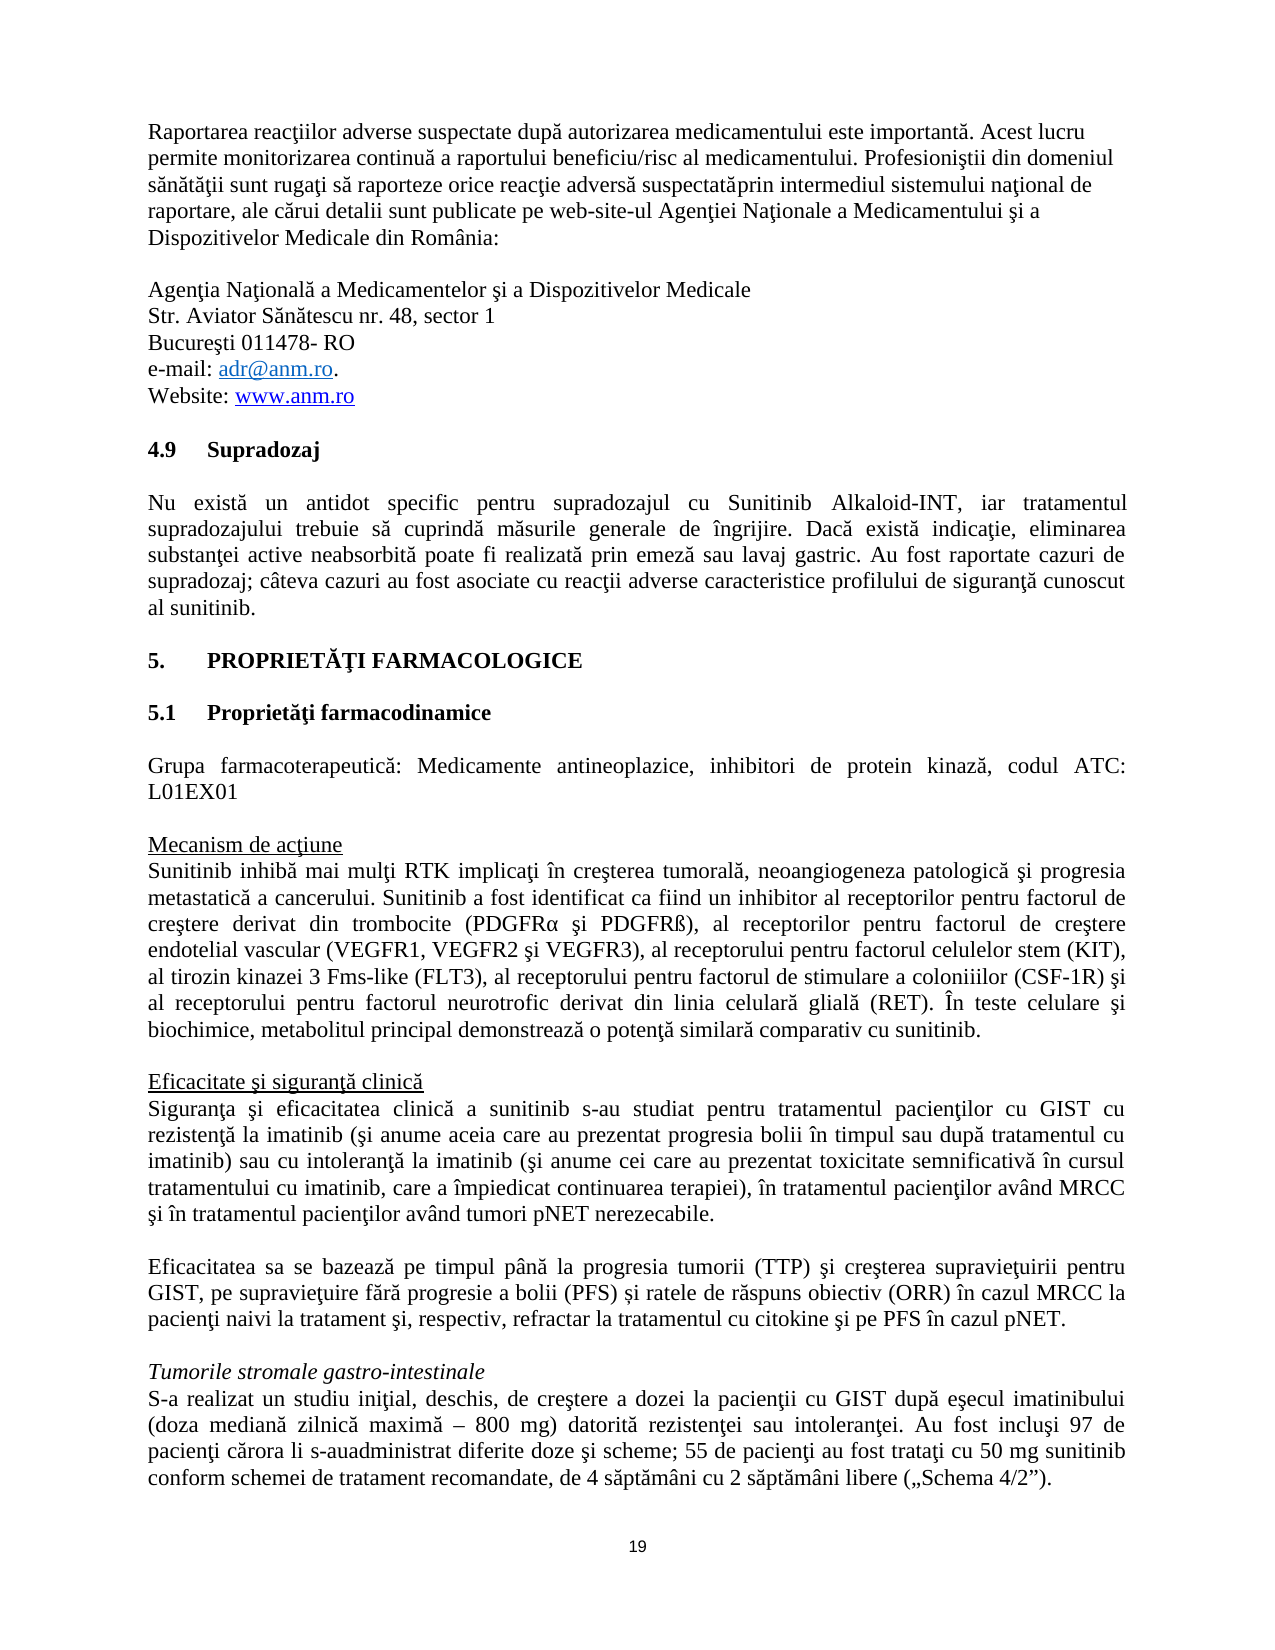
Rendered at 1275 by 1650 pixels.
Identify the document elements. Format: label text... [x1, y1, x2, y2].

text Website: www.anm.ro [148, 382, 1127, 409]
text Tumorile stromale gastro-intestinale [148, 1358, 1127, 1384]
text S-a realizat un studiu iniţial, deschis, de creştere a dozei la pacienţii cu GIST după eşecul imatinibului (doza mediană zilnică maximă – 800 mg) datorită rezistenţei sau intoleranţei. Au fost incluşi 97 de pacienţi cărora li s-auadministrat diferite doze şi scheme; 55 de pacienţi au fost trataţi cu 50 mg sunitinib conform schemei de tratament recomandate, de 4 săptămâni cu 2 săptămâni libere („Schema 4/2”). [148, 1384, 1127, 1490]
text Siguranţa şi eficacitatea clinică a sunitinib s-au studiat pentru tratamentul pacienţilor cu GIST cu rezistenţă la imatinib (şi anume aceia care au prezentat progresia bolii în timpul sau după tratamentul cu imatinib) sau cu intoleranţă la imatinib (şi anume cei care au prezentat toxicitate semnificativă în cursul tratamentului cu imatinib, care a împiedicat continuarea terapiei), în tratamentul pacienţilor având MRCC şi în tratamentul pacienţilor având tumori pNET nerezecabile. [148, 1095, 1127, 1226]
text Grupa farmacoterapeutică: Medicamente antineoplazice, inhibitori de protein kinază, codul ATC: L01EX01 [148, 752, 1127, 805]
text Bucureşti 011478- RO [148, 329, 1127, 355]
text Agenţia Naţională a Medicamentelor şi a Dispozitivelor Medicale [148, 276, 1127, 303]
text Mecanism de acţiune [148, 831, 1127, 857]
text 5. PROPRIETĂŢI FARMACOLOGICE [148, 647, 1127, 673]
text Sunitinib inhibă mai mulţi RTK implicaţi în creşterea tumorală, neoangiogeneza patologică şi progresia metastatică a cancerului. Sunitinib a fost identificat ca fiind un inhibitor al receptorilor pentru factorul de creştere derivat din trombocite (PDGFRα şi PDGFRß), al receptorilor pentru factorul de creştere endotelial vascular (VEGFR1, VEGFR2 şi VEGFR3), al receptorului pentru factorul celulelor stem (KIT), al tirozin kinazei 3 Fms-like (FLT3), al receptorului pentru factorul de stimulare a coloniiilor (CSF-1R) şi al receptorului pentru factorul neurotrofic derivat din linia celulară glială (RET). În teste celulare şi biochimice, metabolitul principal demonstrează o potenţă similară comparativ cu sunitinib. [148, 857, 1127, 1042]
text Raportarea reacţiilor adverse suspectate după autorizarea medicamentului este importantă. Acest lucru permite monitorizarea continuă a raportului beneficiu/risc al medicamentului. Profesioniştii din domeniul sănătăţii sunt rugaţi să raporteze orice reacţie adversă suspectatăprin intermediul sistemului naţional de raportare, ale cărui detalii sunt publicate pe web-site-ul Agenţiei Naţionale a Medicamentului şi a Dispozitivelor Medicale din România: [148, 118, 1127, 250]
text 5.1 Proprietăţi farmacodinamice [148, 699, 1127, 726]
text 4.9 Supradozaj [148, 436, 1127, 462]
text e-mail: adr@anm.ro. [148, 355, 1127, 382]
text Eficacitatea sa se bazează pe timpul până la progresia tumorii (TTP) şi creşterea supravieţuirii pentru GIST, pe supravieţuire fără progresie a bolii (PFS) și ratele de răspuns obiectiv (ORR) în cazul MRCC la pacienţi naivi la tratament şi, respectiv, refractar la tratamentul cu citokine şi pe PFS în cazul pNET. [148, 1253, 1127, 1332]
text Eficacitate şi siguranţă clinică [148, 1068, 1127, 1095]
text Str. Aviator Sănătescu nr. 48, sector 1 [148, 303, 1127, 329]
text Nu există un antidot specific pentru supradozajul cu Sunitinib Alkaloid-INT, iar tratamentul supradozajului trebuie să cuprindă măsurile generale de îngrijire. Dacă există indicaţie, eliminarea substanţei active neabsorbită poate fi realizată prin emeză sau lavaj gastric. Au fost raportate cazuri de supradozaj; câteva cazuri au fost asociate cu reacţii adverse caracteristice profilului de siguranţă cunoscut al sunitinib. [148, 488, 1127, 620]
